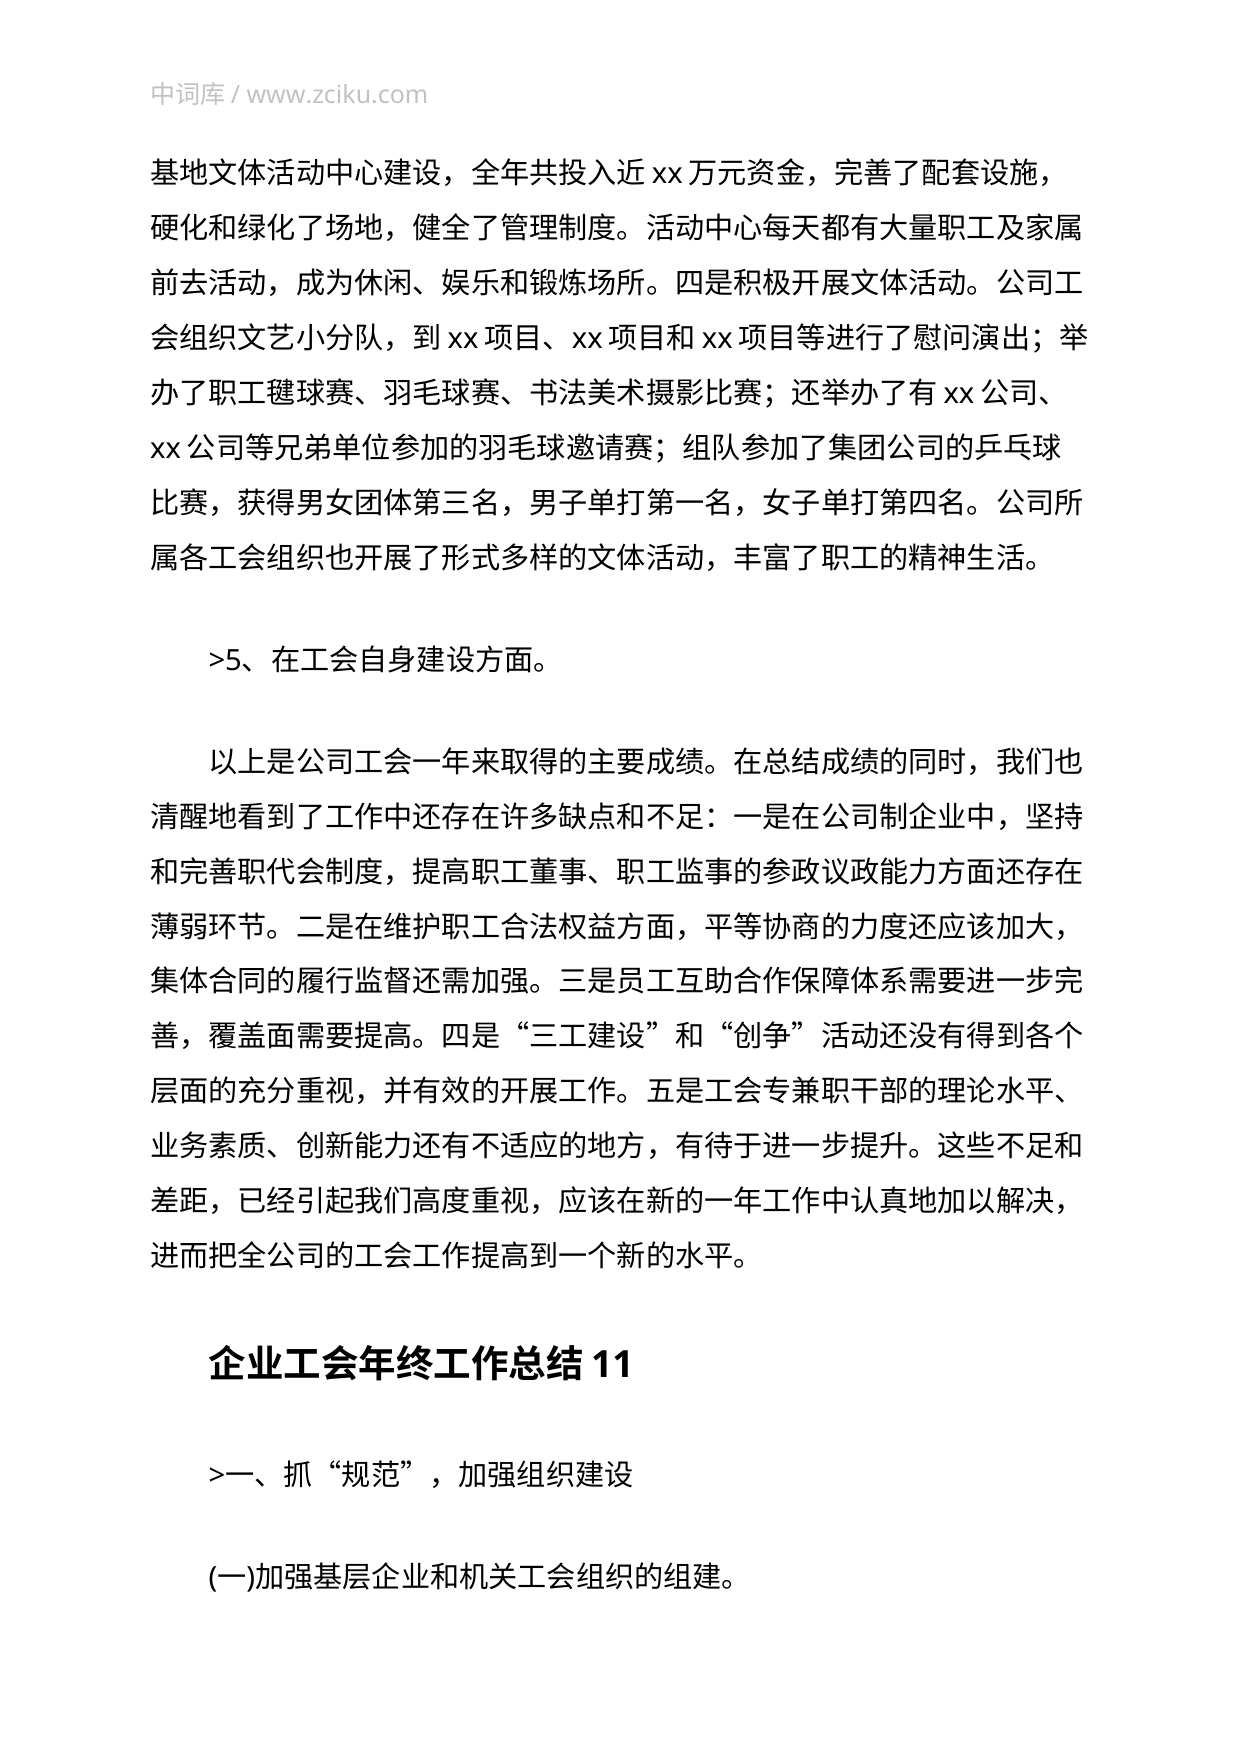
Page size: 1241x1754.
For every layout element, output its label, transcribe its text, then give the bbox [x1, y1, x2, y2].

text (一)加强基层企业和机关工会组织的组建。 [150, 1554, 1090, 1596]
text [150, 150, 1090, 577]
text >一、抓“规范”，加强组织建设 [150, 1452, 1090, 1494]
text 以上是公司工会一年来取得的主要成绩。在总结成绩的同时，我们也清醒地看到了工作中还存在许多缺点和不足：一是在公司制企业中，坚持和完善职代会制度，提高职工董事、职工监事的参政议政能力方面还存在薄弱环节。二是在维护职工合法权益方面，平等协商的力度还应该加大，集体合同的履行监督还需加强。三是员工互助合作保障体系需要进一步完善，覆盖面需要提高。四是“三工建设”和“创争”活动还没有得到各个层面的充分重视，并有效的开展工作。五是工会专兼职干部的理论水平、业务素质、创新能力还有不适应的地方，有待于进一步提升。这些不足和差距，已经引起我们高度重视，应该在新的一年工作中认真地加以解决，进而把全公司的工会工作提高到一个新的水平。 [150, 738, 1090, 1275]
text 企业工会年终工作总结11 [150, 1334, 1090, 1389]
text >5、在工会自身建设方面。 [150, 636, 1090, 679]
